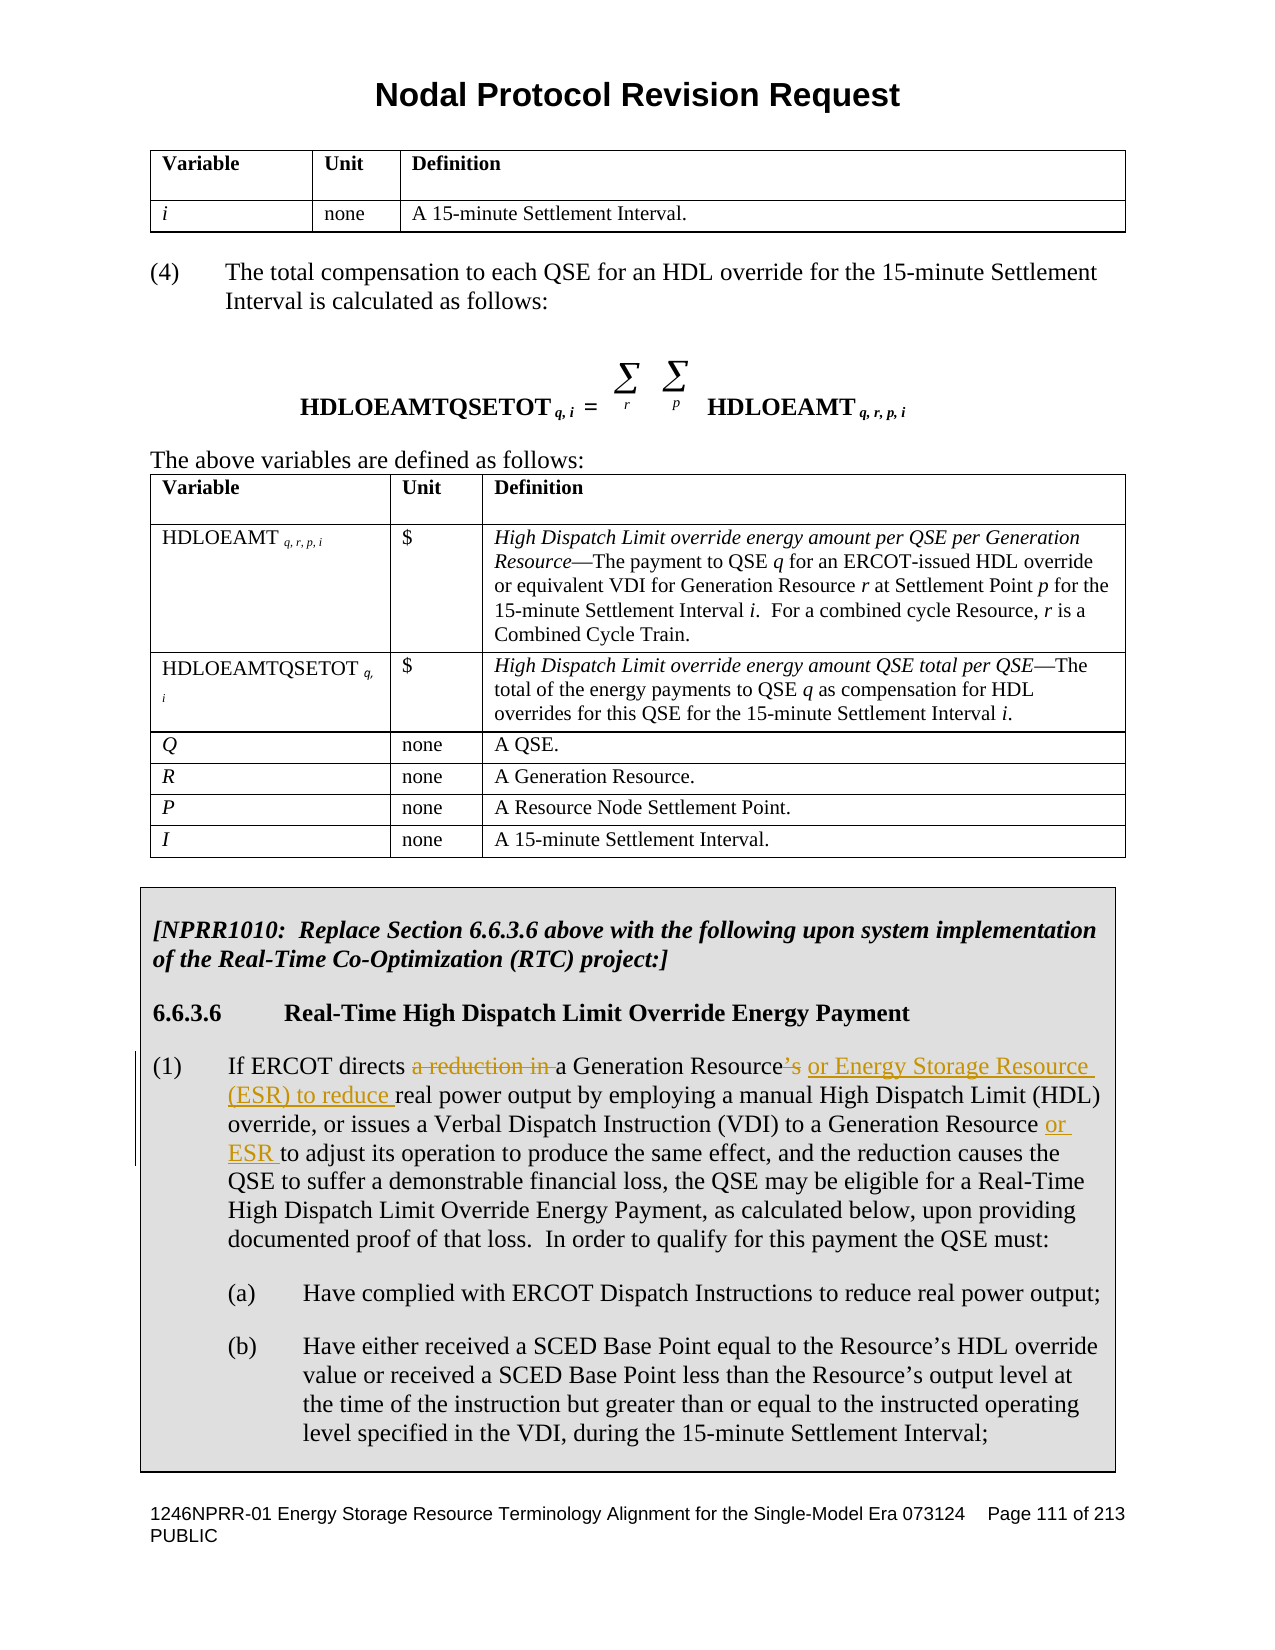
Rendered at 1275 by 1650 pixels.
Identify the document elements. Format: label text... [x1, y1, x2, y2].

table_cell none [391, 764, 482, 794]
table_cell $ [391, 653, 482, 731]
table_cell High Dispatch Limit override energy amount per QSE per Generation Resource—The payment to QSE q for an ERCOT-issued HDL override or equivalent VDI for Generation Resource r at Settlement Point p for the 15-minute Settlement Interval i. For a combined cycle Resource, r is a Combined Cycle Train. [483, 525, 1125, 652]
table_cell none [391, 795, 482, 825]
table_cell HDLOEAMTQSETOT q, i [151, 653, 390, 731]
table_cell none [313, 201, 400, 231]
table_cell HDLOEAMT q, r, p, i [151, 525, 390, 652]
table_cell High Dispatch Limit override energy amount QSE total per QSE—The total of the energy payments to QSE q as compensation for HDL overrides for this QSE for the 15-minute Settlement Interval i. [483, 653, 1125, 731]
table_header Definition [401, 151, 1125, 200]
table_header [141, 888, 1115, 1471]
table_cell P [151, 795, 390, 825]
table_header Variable [151, 151, 312, 200]
table_cell A 15-minute Settlement Interval. [483, 826, 1125, 857]
table_header Definition [483, 475, 1125, 524]
text HDLOEAMTQSETOT q, i = HDLOEAMT q, r, p, i [225, 340, 1125, 420]
table_cell I [151, 826, 390, 857]
text (4) The total compensation to each QSE for an HDL override for the 15-minute Settlement Interval is calculated as follows: [150, 257, 1125, 315]
table_header Variable [151, 475, 390, 524]
table_cell $ [391, 525, 482, 652]
table_header Unit [391, 475, 482, 524]
table_cell Q [151, 733, 390, 763]
table_cell A Resource Node Settlement Point. [483, 795, 1125, 825]
table_cell i [151, 201, 312, 231]
table_cell A QSE. [483, 733, 1125, 763]
table_cell none [391, 733, 482, 763]
text The above variables are defined as follows: [150, 445, 1125, 474]
table_cell A 15-minute Settlement Interval. [401, 201, 1125, 231]
table_cell A Generation Resource. [483, 764, 1125, 794]
table_cell none [391, 826, 482, 857]
table_header Unit [313, 151, 400, 200]
table_cell R [151, 764, 390, 794]
